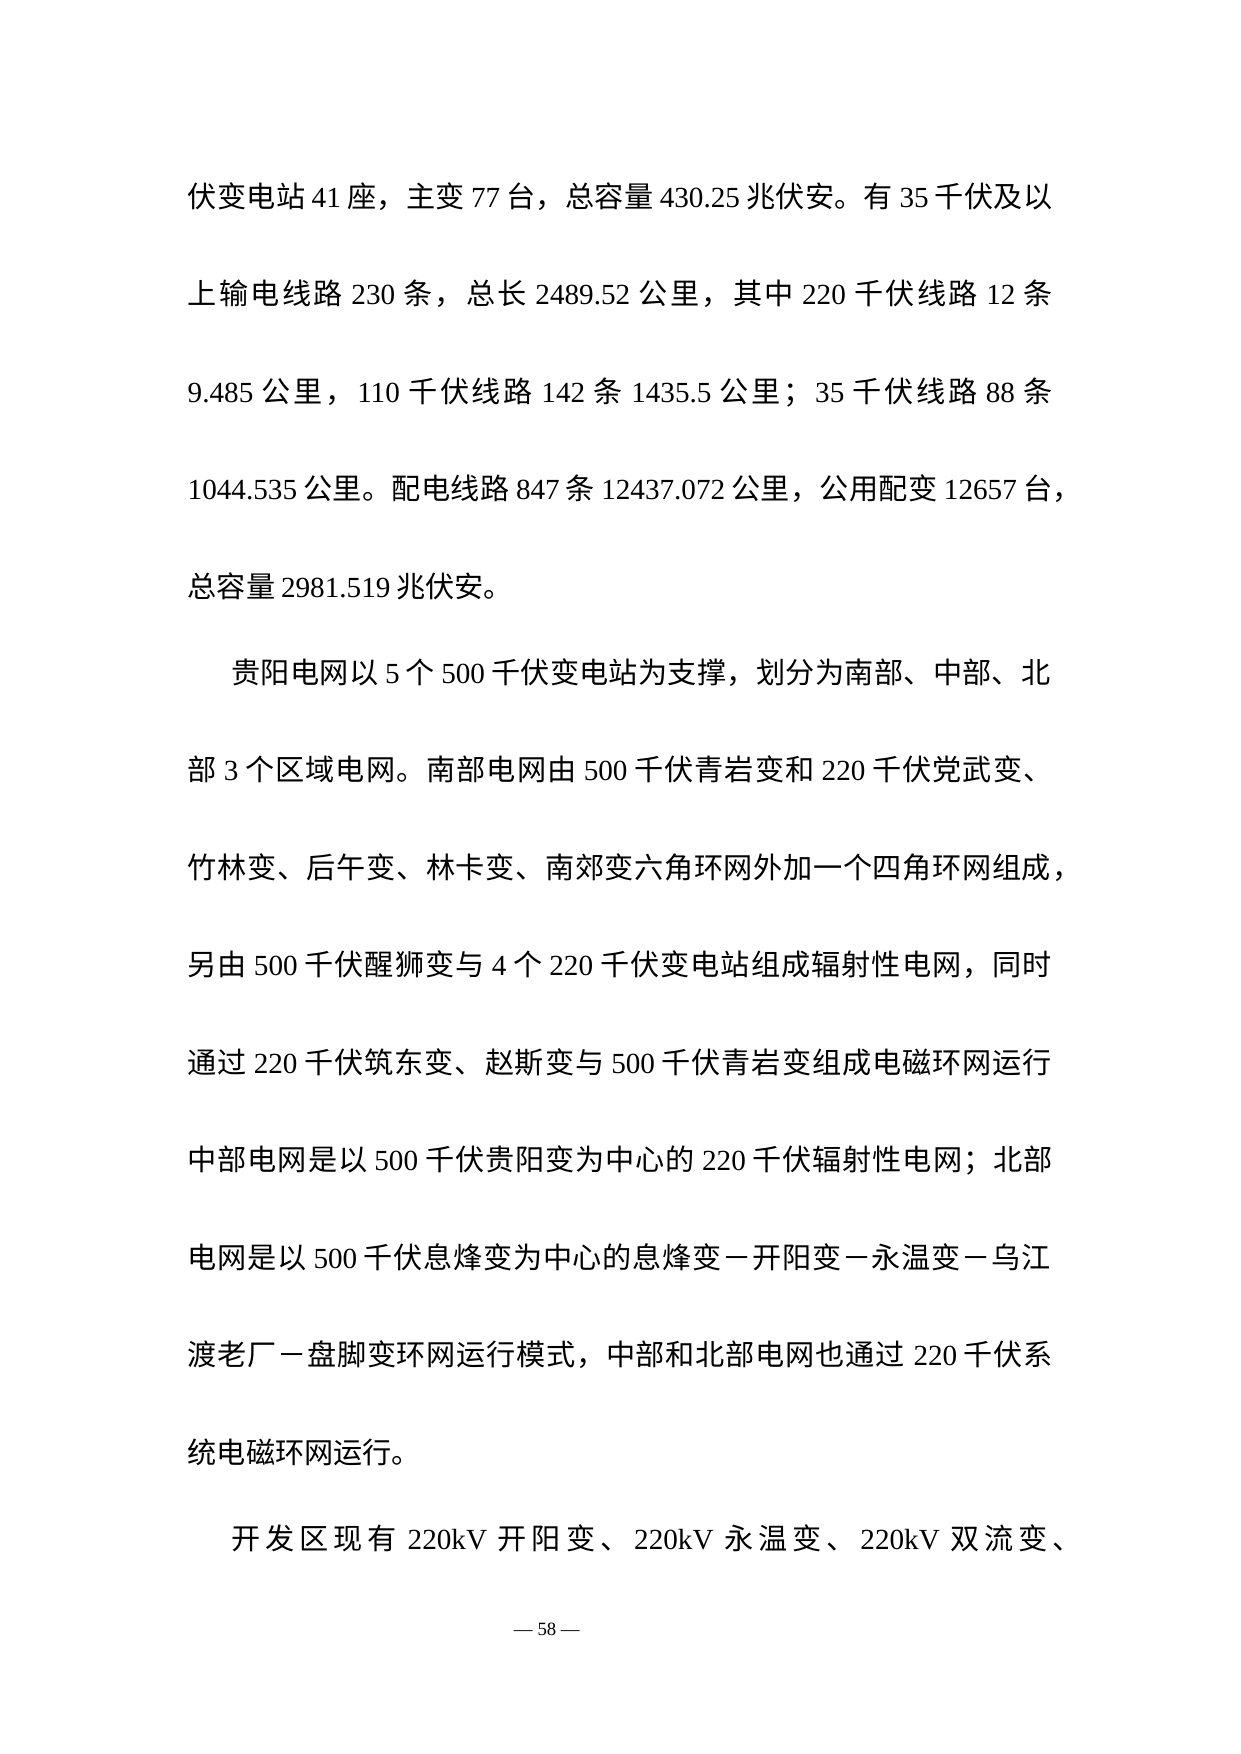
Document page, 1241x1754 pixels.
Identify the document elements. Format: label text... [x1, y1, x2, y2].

text 贵阳电网以5个500千伏变电站为支撑，划分为南部、中部、北部3个区域电网。南部电网由500千伏青岩变和220千伏党武变、竹林变、后午变、林卡变、南郊变六角环网外加一个四角环网组成，另由500千伏醒狮变与4个220千伏变电站组成辐射性电网，同时通过220千伏筑东变、赵斯变与500千伏青岩变组成电磁环网运行；中部电网是以500千伏贵阳变为中心的220千伏辐射性电网；北部电网是以500千伏息烽变为中心的息烽变－开阳变－永温变－乌江渡老厂－盘脚变环网运行模式，中部和北部电网也通过220千伏系统电磁环网运行。 [187, 638, 1053, 1483]
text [187, 1504, 1053, 1569]
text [187, 162, 1053, 617]
